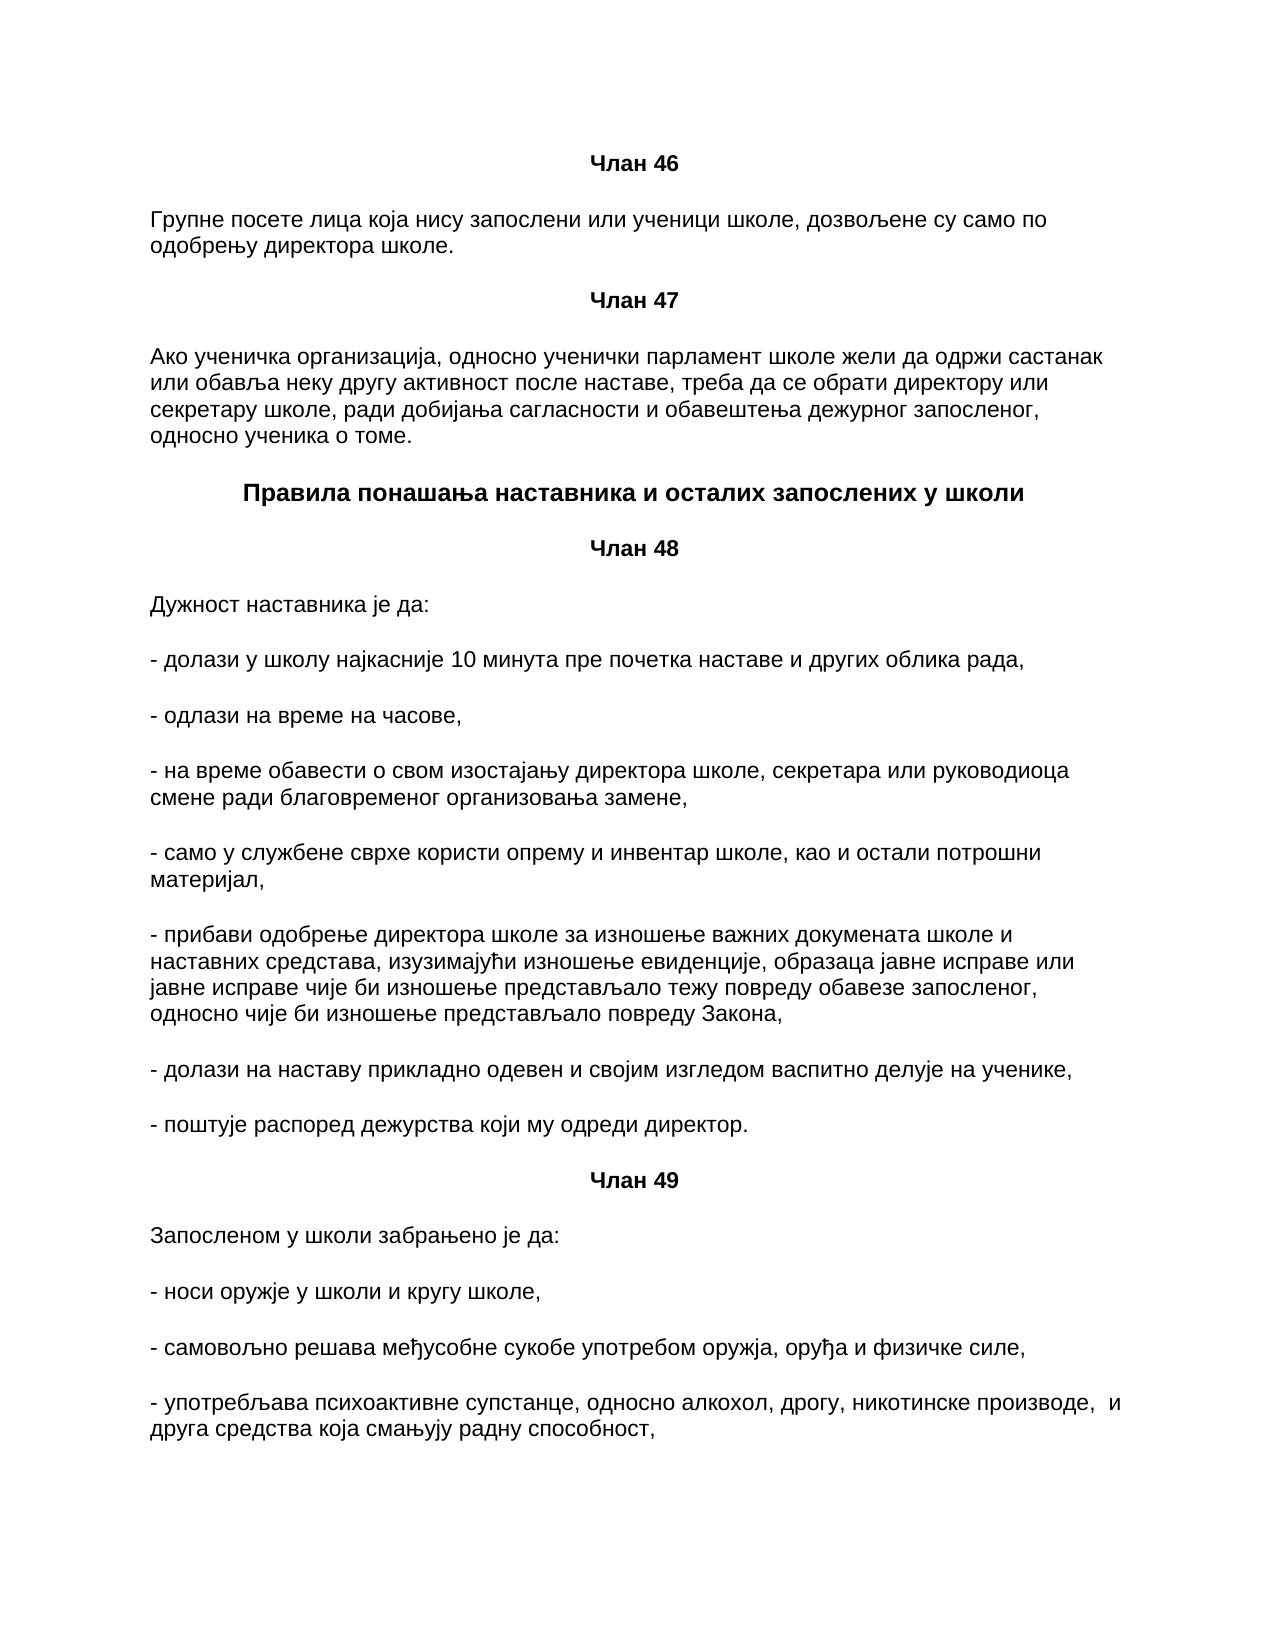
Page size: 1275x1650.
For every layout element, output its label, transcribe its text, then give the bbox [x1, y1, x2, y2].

text Ако ученичка организација, односно ученички парламент школе жели да одржи састанак или обавља неку другу активност после наставе, треба да се обрати директору или секретару школе, ради добијања сагласности и обавештења дежурног запосленог, односно ученика о томе. [150, 343, 1125, 448]
text Члан 49 [150, 1167, 1125, 1193]
text - прибави одобрење директора школе за изношење важних докумената школе и наставних средстава, изузимајући изношење евиденције, образаца јавне исправе или јавне исправе чије би изношење представљало тежу повреду обавезе запосленог, односно чије би изношење представљало повреду Закона, [150, 921, 1125, 1027]
text Дужност наставника је да: [150, 591, 1125, 617]
text Члан 46 [150, 150, 1125, 176]
text - само у службене сврхе користи опрему и инвентар школе, као и остали потрошни материјал, [150, 839, 1125, 892]
text - носи оружје у школи и кругу школе, [150, 1278, 1125, 1304]
text Правила понашања наставника и осталих запослених у школи [150, 477, 1125, 506]
text Члан 47 [150, 287, 1125, 314]
text - самовољно решава међусобне сукобе употребом оружја, оруђа и физичке силе, [150, 1333, 1125, 1360]
text - одлази на време на часове, [150, 702, 1125, 728]
text - долази на наставу прикладно одевен и својим изгледом васпитно делује на ученике, [150, 1056, 1125, 1082]
text - поштује распоред дежурства који му одреди директор. [150, 1111, 1125, 1138]
text - долази у школу најкасније 10 минута пре почетка наставе и других облика рада, [150, 646, 1125, 673]
text Запосленом у школи забрањено је да: [150, 1222, 1125, 1249]
text - на време обавести о свом изостајању директора школе, секретара или руководиоца смене ради благовременог организовања замене, [150, 757, 1125, 810]
text Групне посете лица која нису запослени или ученици школе, дозвољене су само по одобрењу директора школе. [150, 206, 1125, 258]
text Члан 48 [150, 535, 1125, 562]
text - употребљава психоактивне супстанце, односно алкохол, дрогу, никотинске производе, и друга средства која смањују радну способност, [150, 1389, 1125, 1442]
